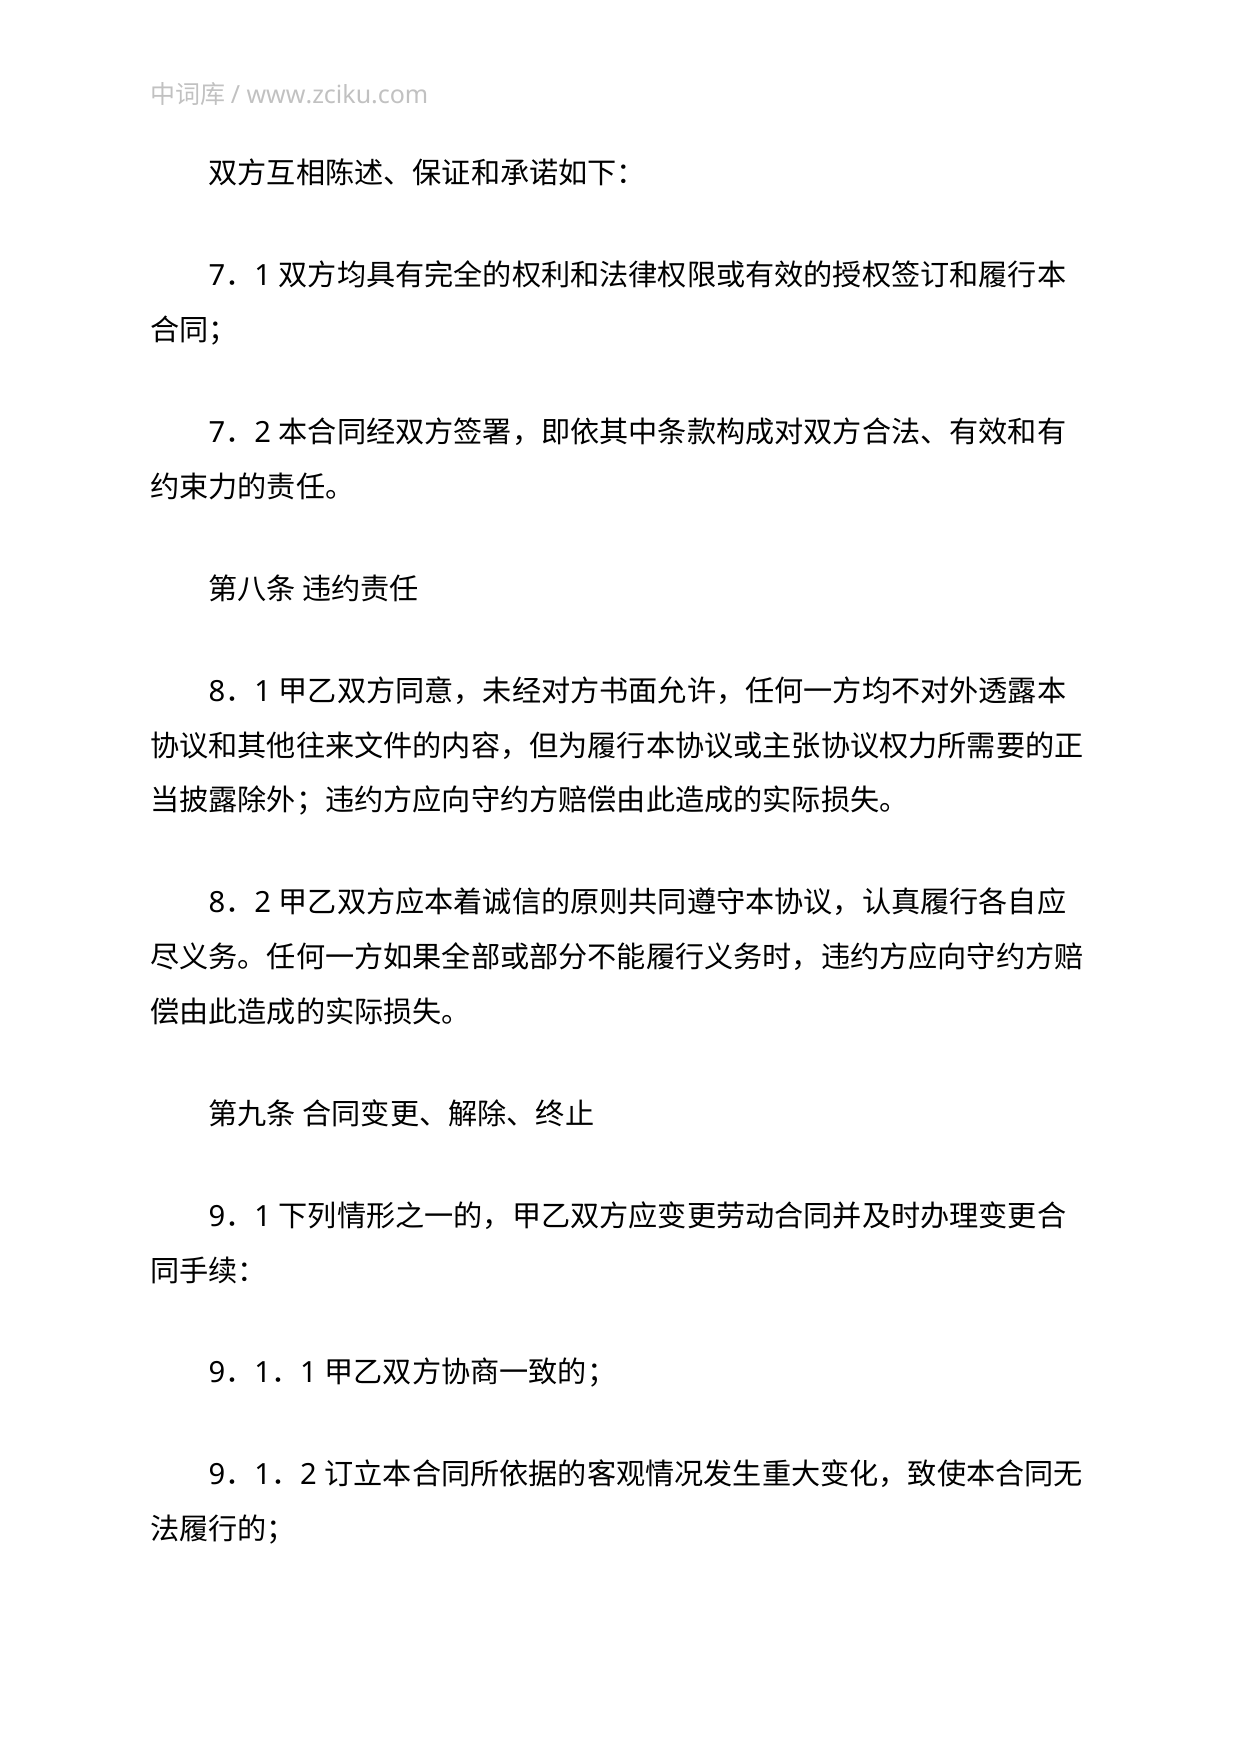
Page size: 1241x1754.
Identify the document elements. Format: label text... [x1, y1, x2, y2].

text 8．2 甲乙双方应本着诚信的原则共同遵守本协议，认真履行各自应尽义务。任何一方如果全部或部分不能履行义务时，违约方应向守约方赔偿由此造成的实际损失。 [150, 879, 1090, 1031]
text 双方互相陈述、保证和承诺如下： [150, 150, 1090, 192]
text 7．1 双方均具有完全的权利和法律权限或有效的授权签订和履行本合同； [150, 252, 1090, 349]
text 7．2 本合同经双方签署，即依其中条款构成对双方合法、有效和有约束力的责任。 [150, 408, 1090, 506]
text 第九条 合同变更、解除、终止 [150, 1090, 1090, 1133]
text 9．1 下列情形之一的，甲乙双方应变更劳动合同并及时办理变更合同手续： [150, 1192, 1090, 1289]
text 8．1 甲乙双方同意，未经对方书面允许，任何一方均不对外透露本协议和其他往来文件的内容，但为履行本协议或主张协议权力所需要的正当披露除外；违约方应向守约方赔偿由此造成的实际损失。 [150, 667, 1090, 819]
text 第八条 违约责任 [150, 565, 1090, 608]
text 9．1．1 甲乙双方协商一致的； [150, 1349, 1090, 1391]
text 9．1．2 订立本合同所依据的客观情况发生重大变化，致使本合同无法履行的； [150, 1451, 1090, 1548]
